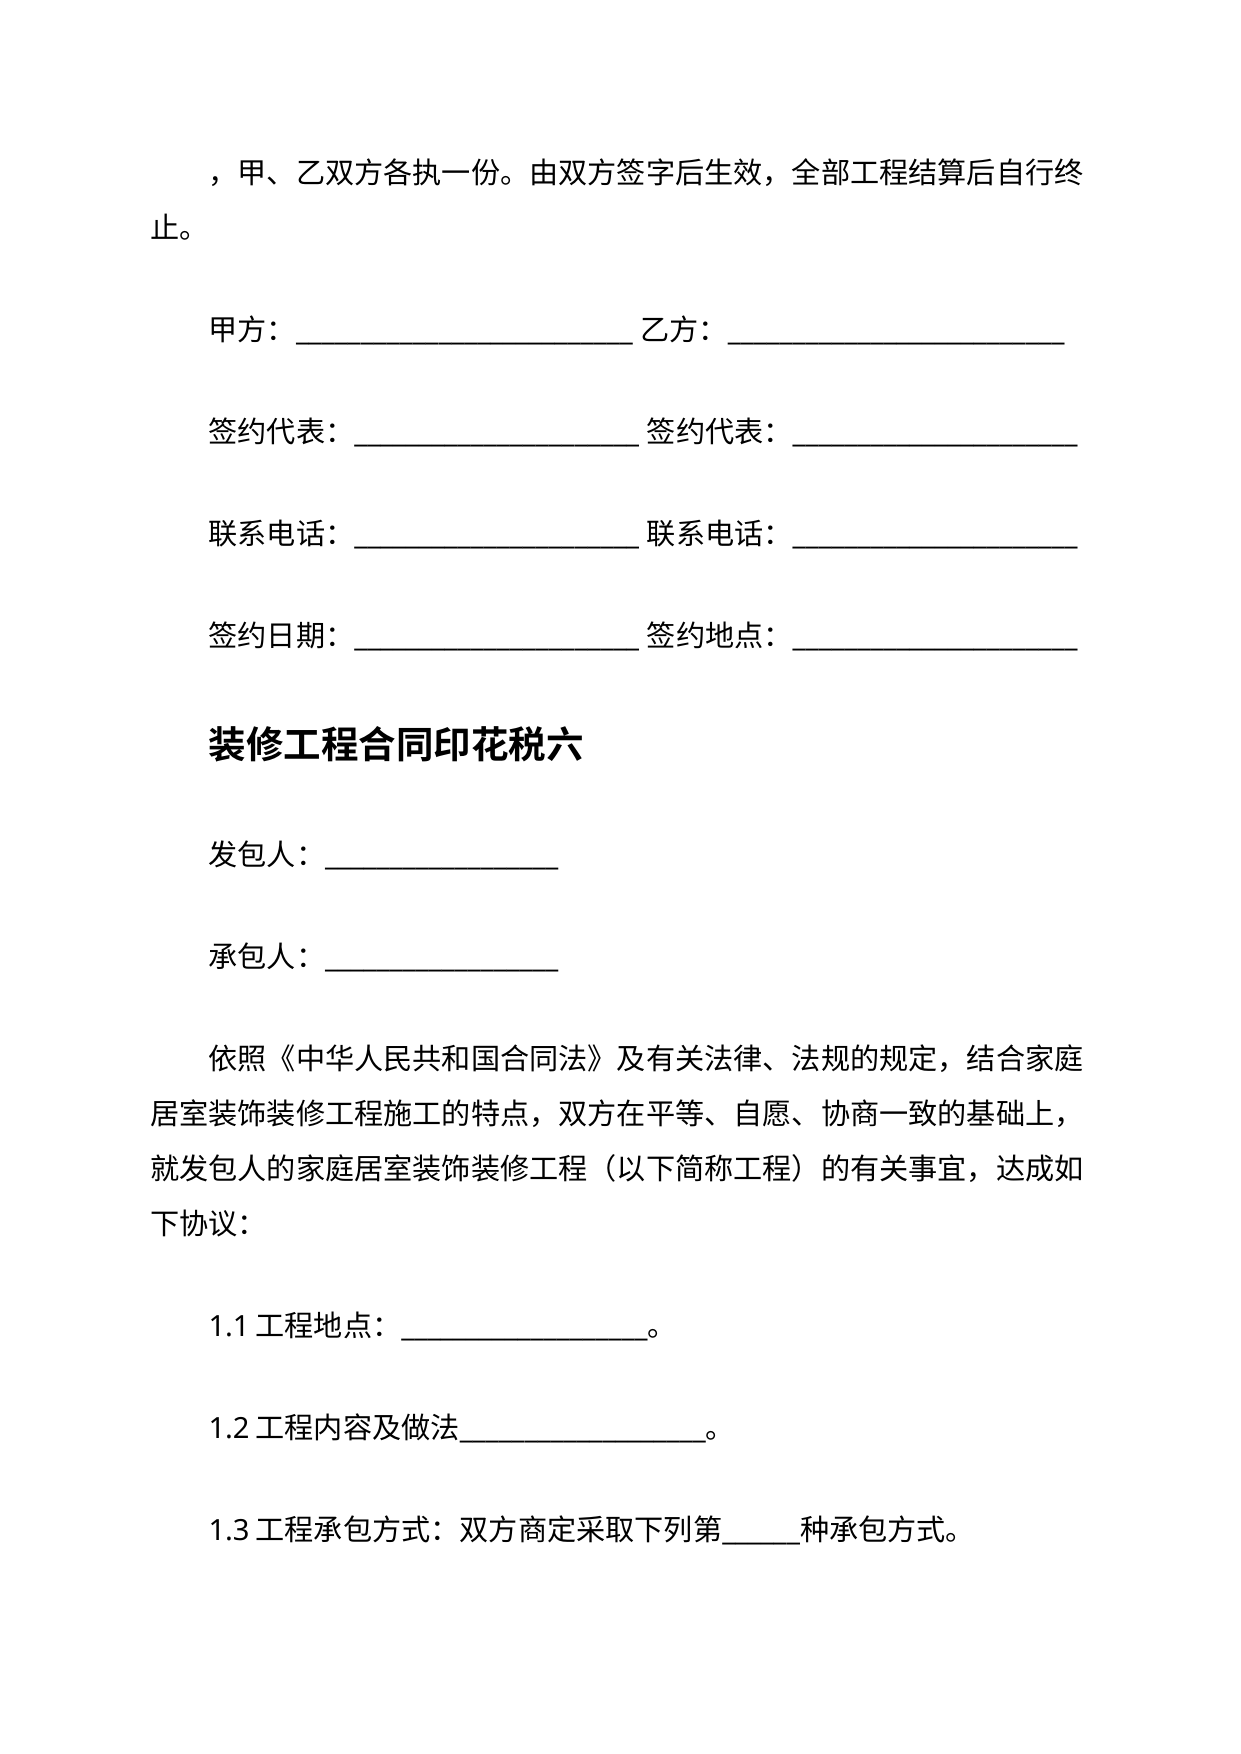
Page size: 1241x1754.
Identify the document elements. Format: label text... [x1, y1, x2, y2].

text ，甲、乙双方各执一份。由双方签字后生效，全部工程结算后自行终止。 [150, 150, 1090, 247]
text 联系电话：______________________ 联系电话：______________________ [150, 511, 1090, 553]
text 1.2工程内容及做法___________________。 [150, 1404, 1090, 1447]
text 签约日期：______________________ 签约地点：______________________ [150, 613, 1090, 655]
text 甲方：__________________________ 乙方：__________________________ [150, 307, 1090, 349]
text 依照《中华人民共和国合同法》及有关法律、法规的规定，结合家庭居室装饰装修工程施工的特点，双方在平等、自愿、协商一致的基础上，就发包人的家庭居室装饰装修工程（以下简称工程）的有关事宜，达成如下协议： [150, 1036, 1090, 1243]
text 装修工程合同印花税六 [150, 714, 1090, 769]
text 签约代表：______________________ 签约代表：______________________ [150, 409, 1090, 451]
text 1.3工程承包方式：双方商定采取下列第______种承包方式。 [150, 1506, 1090, 1549]
text 承包人：__________________ [150, 934, 1090, 976]
text 发包人：__________________ [150, 832, 1090, 874]
text 1.1工程地点：___________________。 [150, 1302, 1090, 1345]
